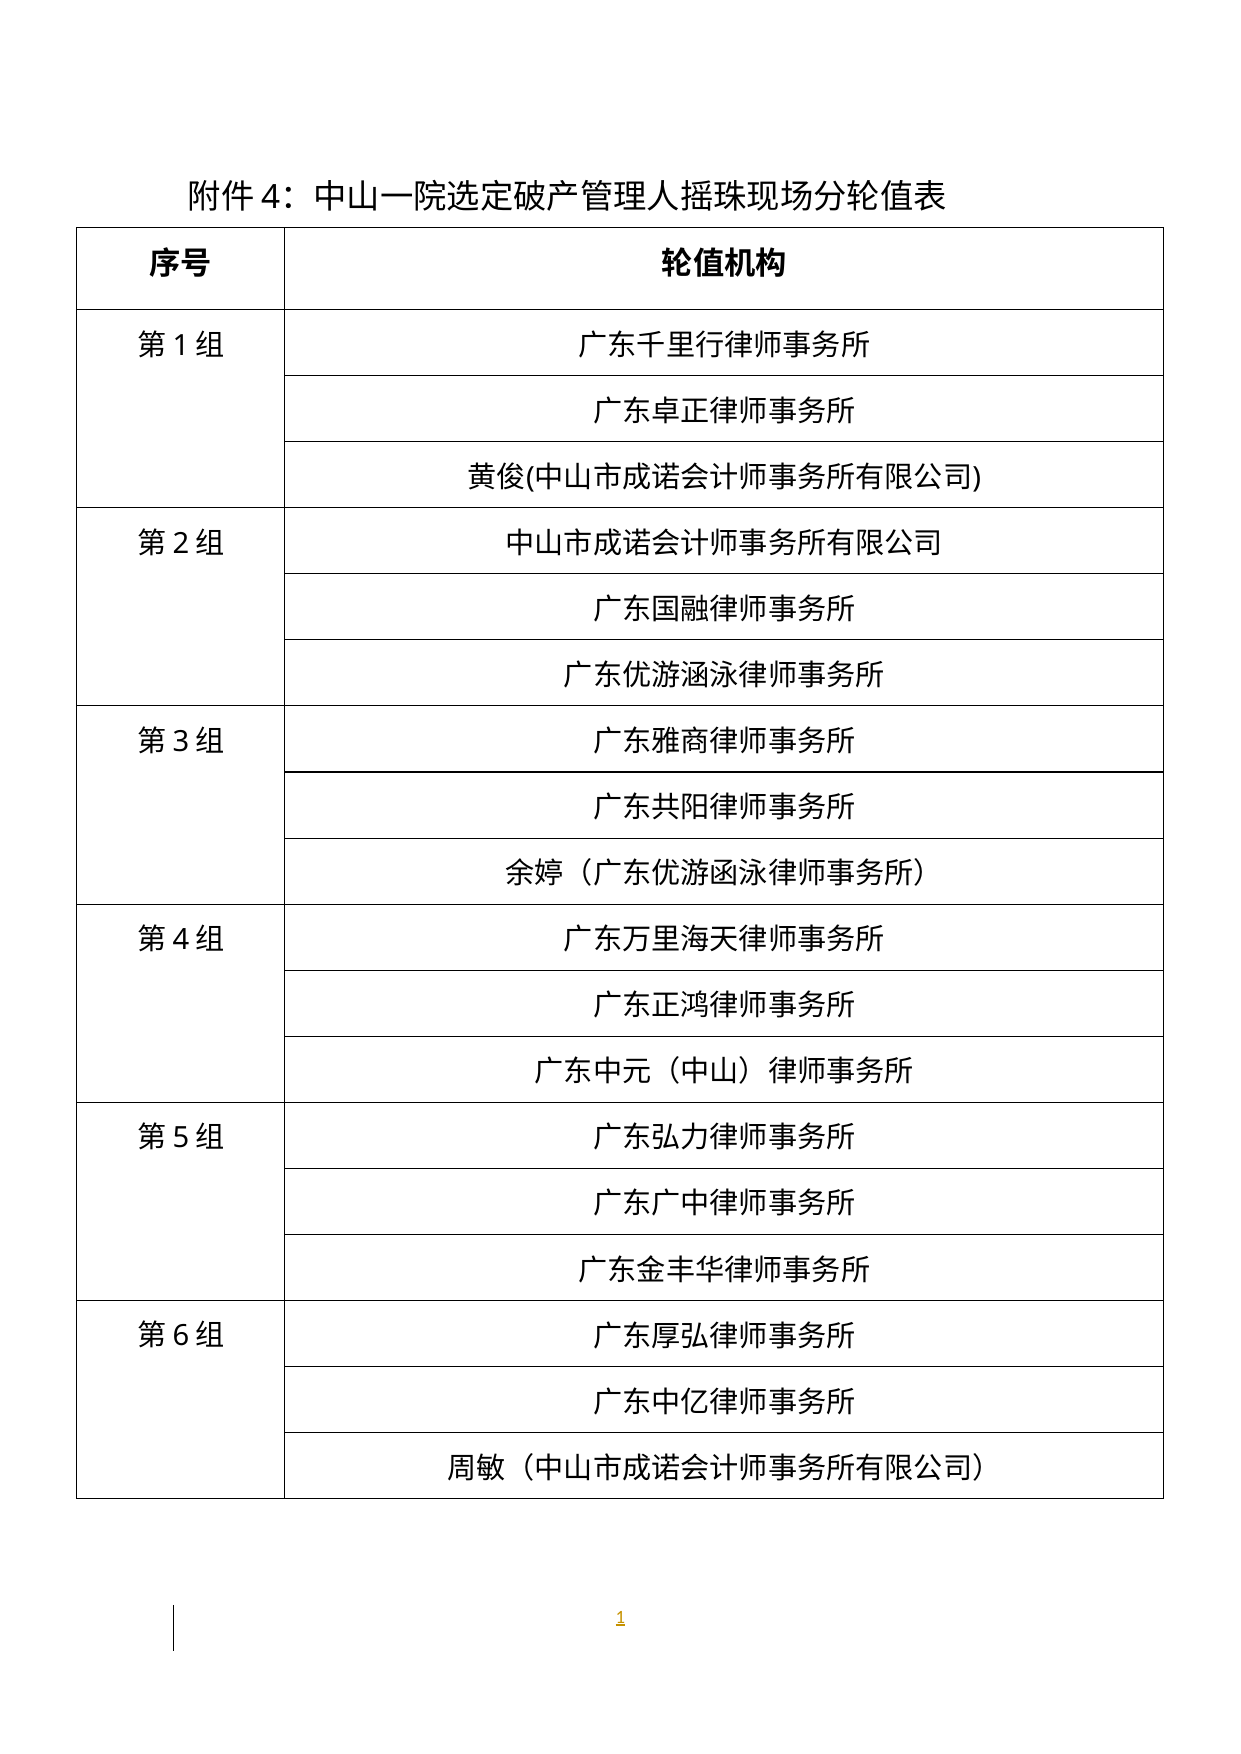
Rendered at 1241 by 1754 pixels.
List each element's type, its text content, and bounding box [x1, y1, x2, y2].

table_cell 第1组 [77, 310, 284, 507]
table_cell 广东万里海天律师事务所 [285, 905, 1163, 969]
table_cell 第6组 [77, 1301, 284, 1498]
table_cell 广东共阳律师事务所 [285, 773, 1163, 837]
table_cell 广东弘力律师事务所 [285, 1103, 1163, 1168]
table_cell 广东中亿律师事务所 [285, 1367, 1163, 1432]
table_cell 广东广中律师事务所 [285, 1169, 1163, 1234]
table_cell 周敏（中山市成诺会计师事务所有限公司） [285, 1433, 1163, 1498]
table_cell 广东国融律师事务所 [285, 574, 1163, 639]
table_cell 广东中元（中山）律师事务所 [285, 1037, 1163, 1102]
table_cell 广东千里行律师事务所 [285, 310, 1163, 375]
table_cell 第3组 [77, 706, 284, 903]
table_cell 广东卓正律师事务所 [285, 376, 1163, 441]
table_cell 黄俊(中山市成诺会计师事务所有限公司) [285, 442, 1163, 507]
table_header 序号 [77, 228, 284, 309]
table_header 轮值机构 [285, 228, 1163, 309]
table_cell 第4组 [77, 905, 284, 1102]
table_cell 中山市成诺会计师事务所有限公司 [285, 508, 1163, 573]
table_cell 余婷（广东优游函泳律师事务所） [285, 839, 1163, 903]
table_cell 第5组 [77, 1103, 284, 1300]
table_cell 广东雅商律师事务所 [285, 706, 1163, 771]
table_cell 广东厚弘律师事务所 [285, 1301, 1163, 1366]
table_cell 广东优游涵泳律师事务所 [285, 640, 1163, 705]
table_cell 广东金丰华律师事务所 [285, 1235, 1163, 1300]
text 附件4：中山一院选定破产管理人摇珠现场分轮值表 [187, 162, 1053, 227]
table_cell 广东正鸿律师事务所 [285, 971, 1163, 1036]
table_cell 第2组 [77, 508, 284, 705]
